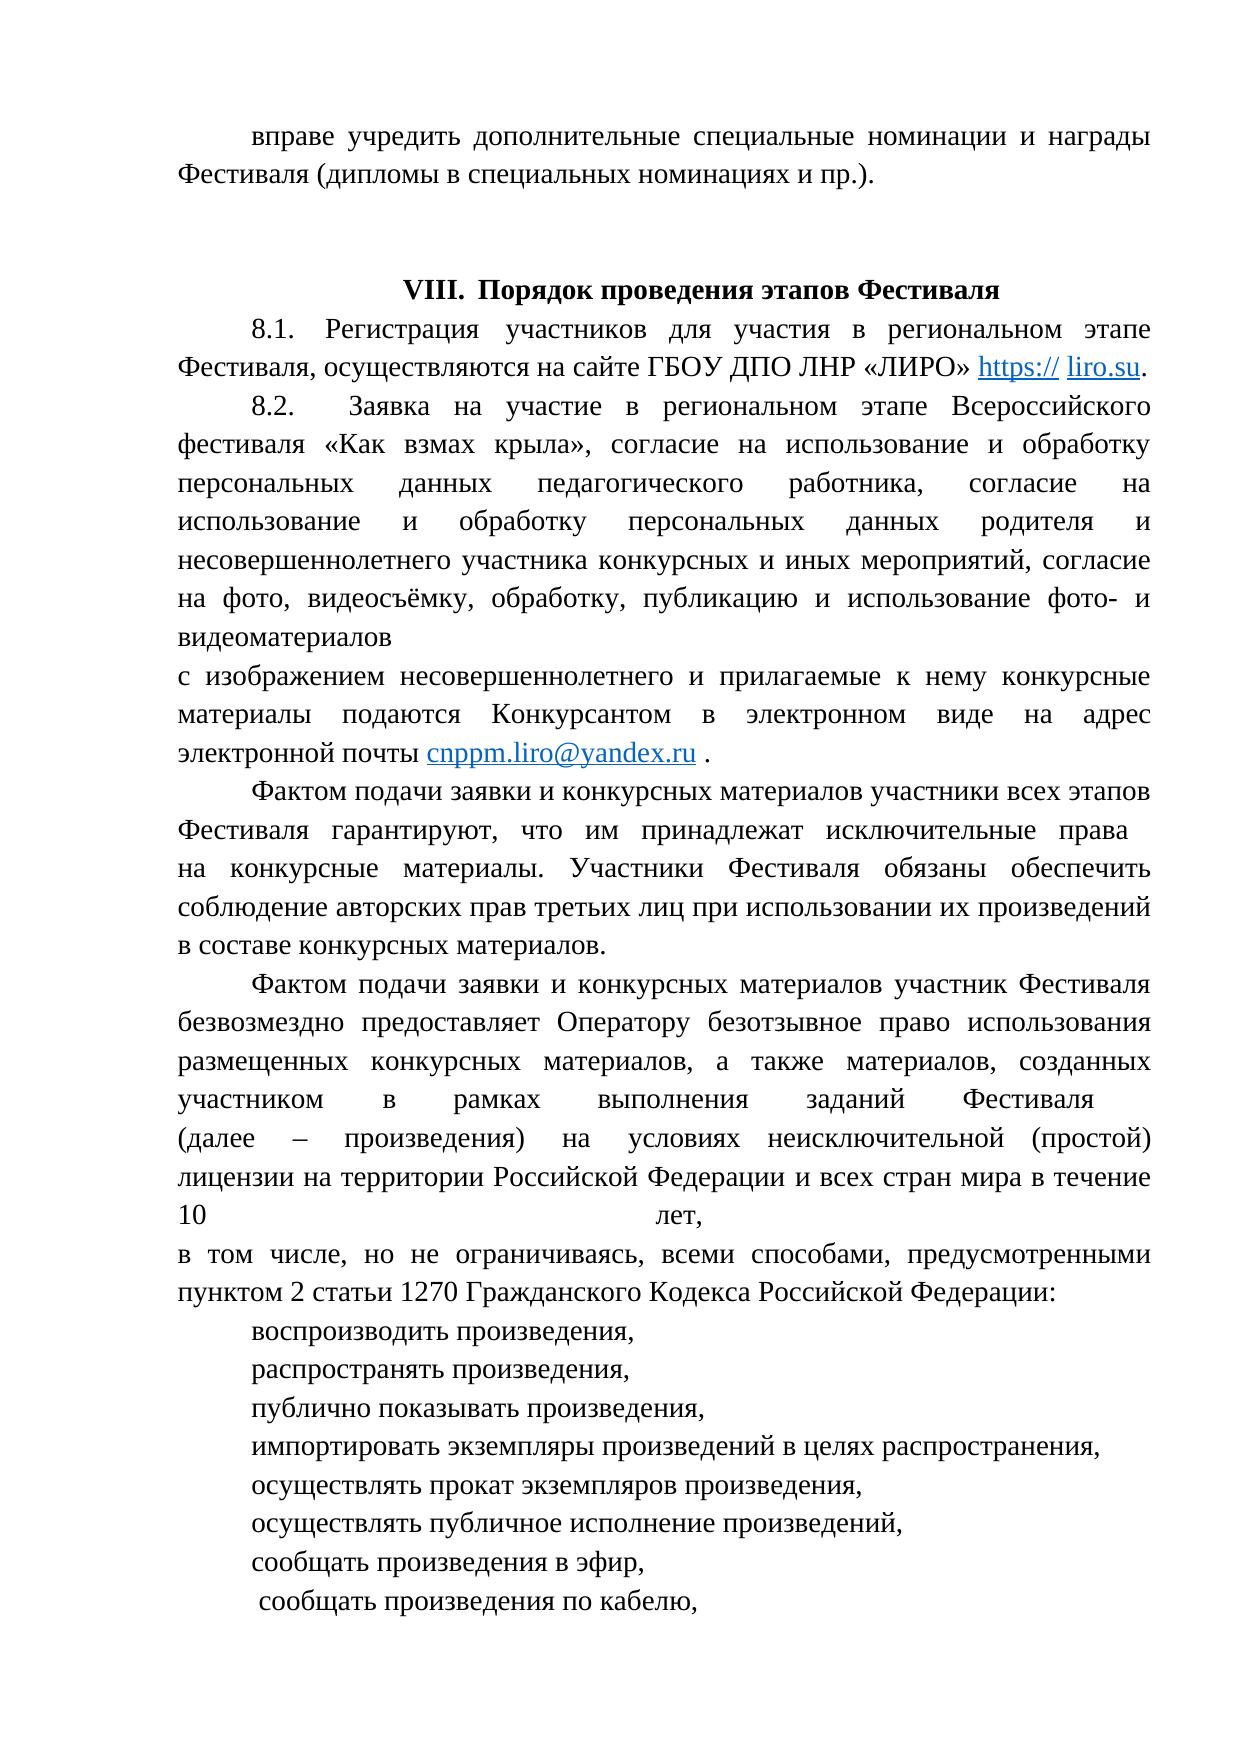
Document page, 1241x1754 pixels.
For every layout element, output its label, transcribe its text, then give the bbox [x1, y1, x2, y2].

text воспроизводить произведения, [177, 1313, 1152, 1346]
text сообщать произведения по кабелю, [177, 1583, 1152, 1616]
text вправе учредить дополнительные специальные номинации и награды Фестиваля (дипломы в специальных номинациях и пр.). [177, 118, 1152, 190]
text импортировать экземпляры произведений в целях распространения, [177, 1428, 1152, 1462]
text публично показывать произведения, [177, 1390, 1152, 1423]
list Заявка на участие в региональном этапе Всероссийского фестиваля «Как взмах крыла», согласие на использование и обработку персональных данных педагогического работника, согласие на использование и обработку персональных данных родителя и несовершеннолетнего участника конкурсных и иных мероприятий, согласие на фото, видеосъёмку, обработку, публикацию и использование фото- и видеоматериалов с изображением несовершеннолетнего и прилагаемые к нему конкурсные материалы подаются Конкурсантом в электронном виде на адрес электронной почты cnppm.liro@yandex.ru . [177, 388, 1152, 768]
text осуществлять публичное исполнение произведений, [177, 1506, 1152, 1539]
text осуществлять прокат экземпляров произведения, [177, 1467, 1152, 1501]
text распространять произведения, [177, 1351, 1152, 1385]
text сообщать произведения в эфир, [177, 1544, 1152, 1578]
text Фактом подачи заявки и конкурсных материалов участники всех этапов Фестиваля гарантируют, что им принадлежат исключительные права на конкурсные материалы. Участники Фестиваля обязаны обеспечить соблюдение авторских прав третьих лиц при использовании их произведений в составе конкурсных материалов. [177, 773, 1152, 961]
subtitle Порядок проведения этапов Фестиваля [251, 272, 1152, 306]
list Регистрация участников для участия в региональном этапе Фестиваля, осуществляются на сайте ГБОУ ДПО ЛНР «ЛИРО» https:// liro.su. [177, 311, 1152, 383]
text Фактом подачи заявки и конкурсных материалов участник Фестиваля безвозмездно предоставляет Оператору безотзывное право использования размещенных конкурсных материалов, а также материалов, созданных участником в рамках выполнения заданий Фестиваля (далее – произведения) на условиях неисключительной (простой) лицензии на территории Российской Федерации и всех стран мира в течение 10 лет, в том числе, но не ограничиваясь, всеми способами, предусмотренными пунктом 2 статьи 1270 Гражданского Кодекса Российской Федерации: [177, 966, 1152, 1308]
